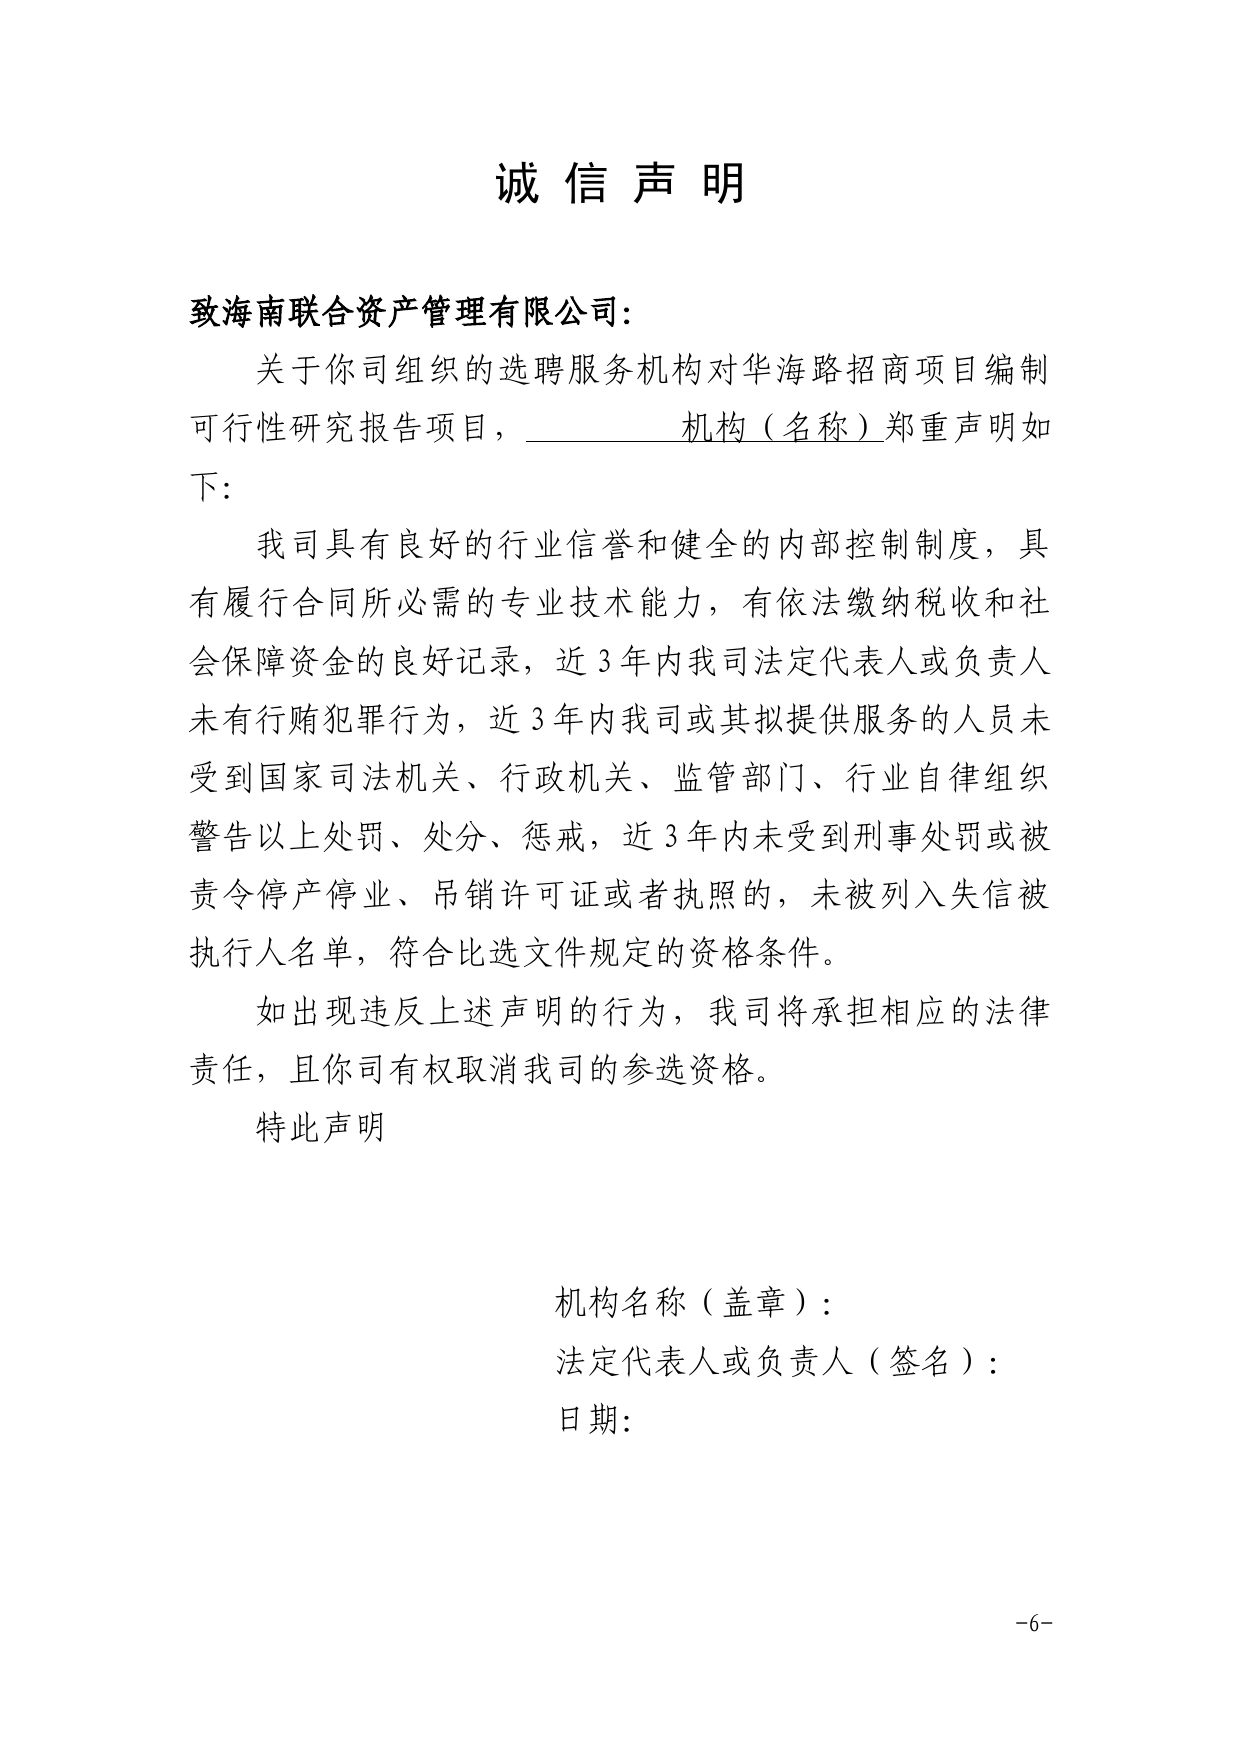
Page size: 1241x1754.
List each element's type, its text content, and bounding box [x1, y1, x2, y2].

list 如出现违反上述声明的行为，我司将承担相应的法律责任，且你司有权取消我司的参选资格。 [187, 976, 1053, 1093]
text 关于你司组织的选聘服务机构对华海路招商项目编制可行性研究报告项目， 机构（名称）郑重声明如下： [187, 335, 1053, 510]
text 特此声明 [187, 1093, 1053, 1151]
text 法定代表人或负责人（签名）： [187, 1326, 1053, 1385]
text 致海南联合资产管理有限公司： [187, 276, 1053, 335]
text 机构名称（盖章）： [187, 1268, 1053, 1326]
text 我司具有良好的行业信誉和健全的内部控制制度，具有履行合同所必需的专业技术能力，有依法缴纳税收和社会保障资金的良好记录，近3年内我司法定代表人或负责人未有行贿犯罪行为，近3年内我司或其拟提供服务的人员未受到国家司法机关、行政机关、监管部门、行业自律组织警告以上处罚、处分、惩戒，近3年内未受到刑事处罚或被责令停产停业、吊销许可证或者执照的，未被列入失信被执行人名单，符合比选文件规定的资格条件。 [187, 510, 1053, 976]
text 诚 信 声 明 [187, 153, 1053, 211]
text 日期： [187, 1385, 1053, 1443]
